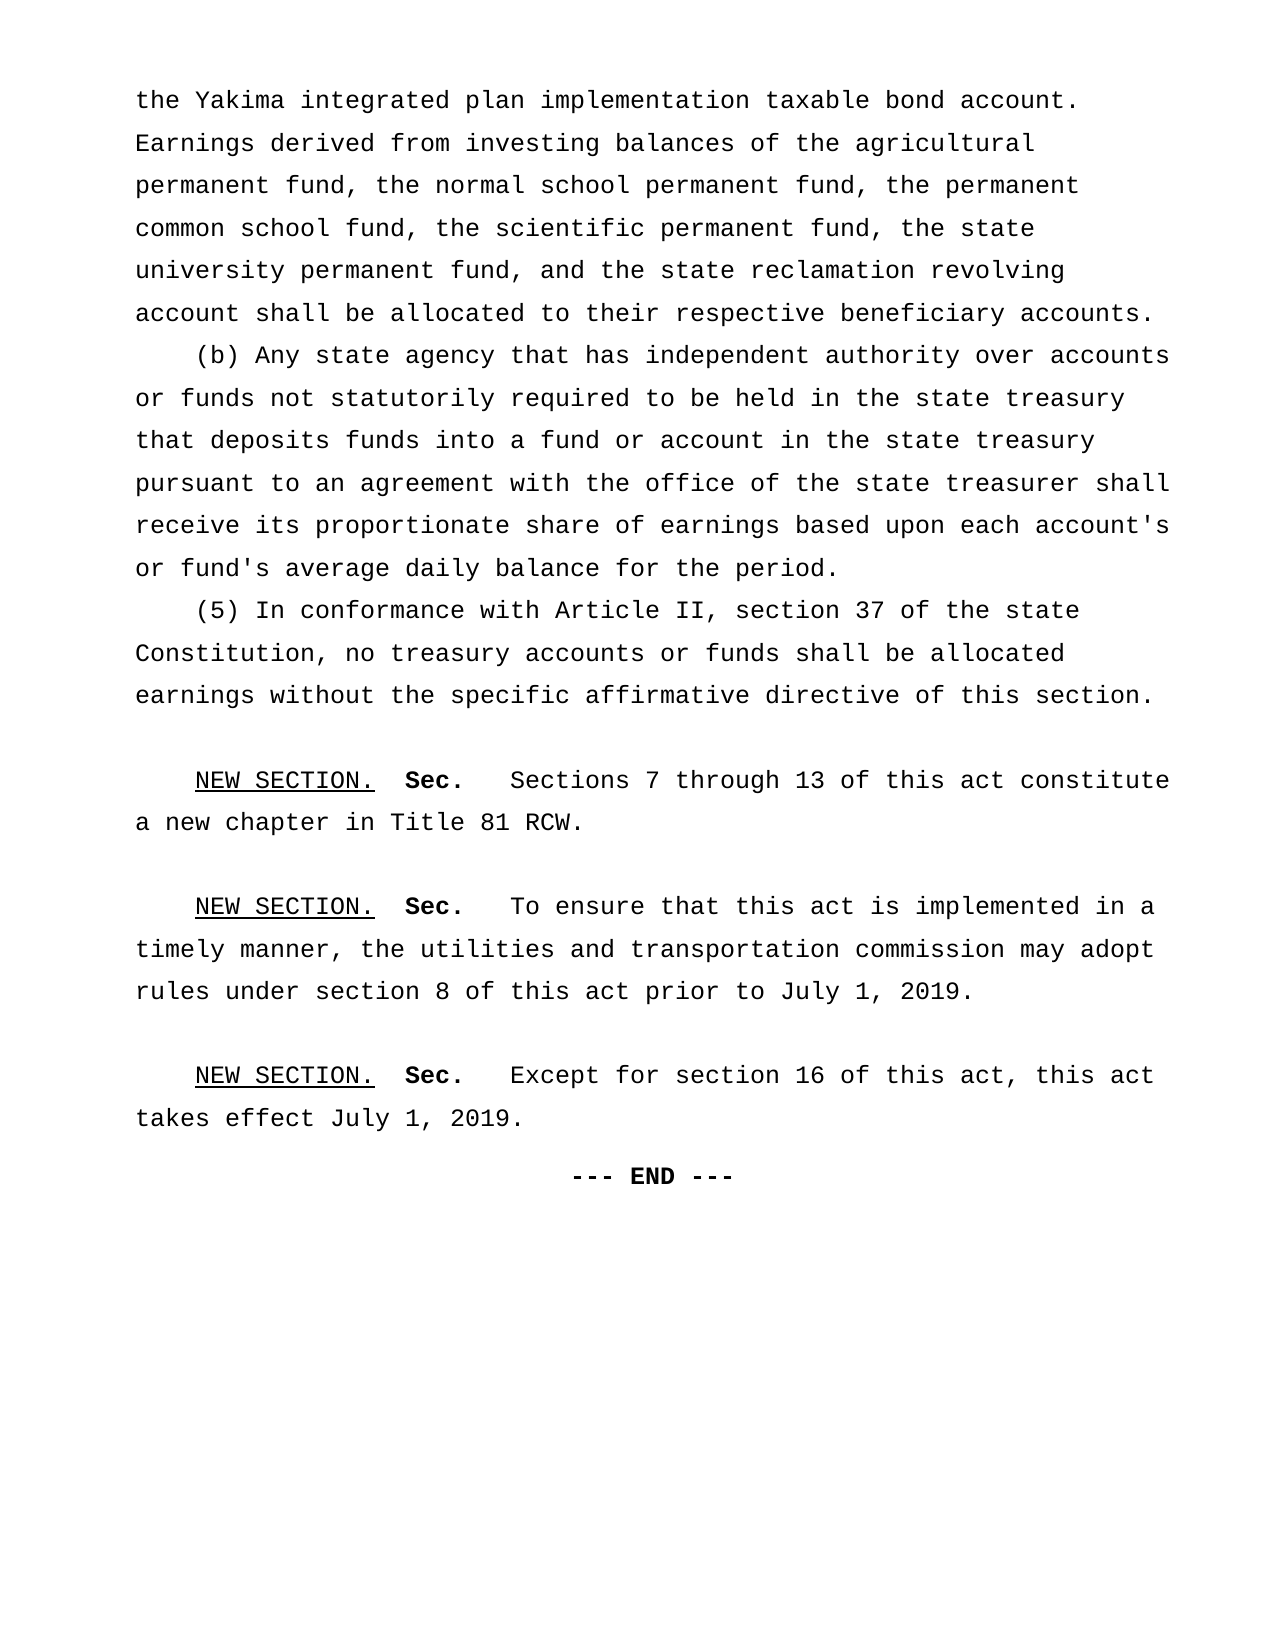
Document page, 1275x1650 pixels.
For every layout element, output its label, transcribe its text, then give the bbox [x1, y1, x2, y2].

text NEW SECTION. Sec. To ensure that this act is implemented in a timely manner, the utilities and transportation commission may adopt rules under section 8 of this act prior to July 1, 2019. [135, 881, 1170, 1008]
text --- END --- [135, 1163, 1170, 1192]
text NEW SECTION. Sec. Sections 7 through 13 of this act constitute a new chapter in Title 81 RCW. [135, 754, 1170, 839]
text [135, 75, 1170, 330]
text NEW SECTION. Sec. Except for section 16 of this act, this act takes effect July 1, 2019. [135, 1050, 1170, 1135]
text (b) Any state agency that has independent authority over accounts or funds not statutorily required to be held in the state treasury that deposits funds into a fund or account in the state treasury pursuant to an agreement with the office of the state treasurer shall receive its proportionate share of earnings based upon each account's or fund's average daily balance for the period. [135, 330, 1170, 585]
text (5) In conformance with Article II, section 37 of the state Constitution, no treasury accounts or funds shall be allocated earnings without the specific affirmative directive of this section. [135, 585, 1170, 712]
